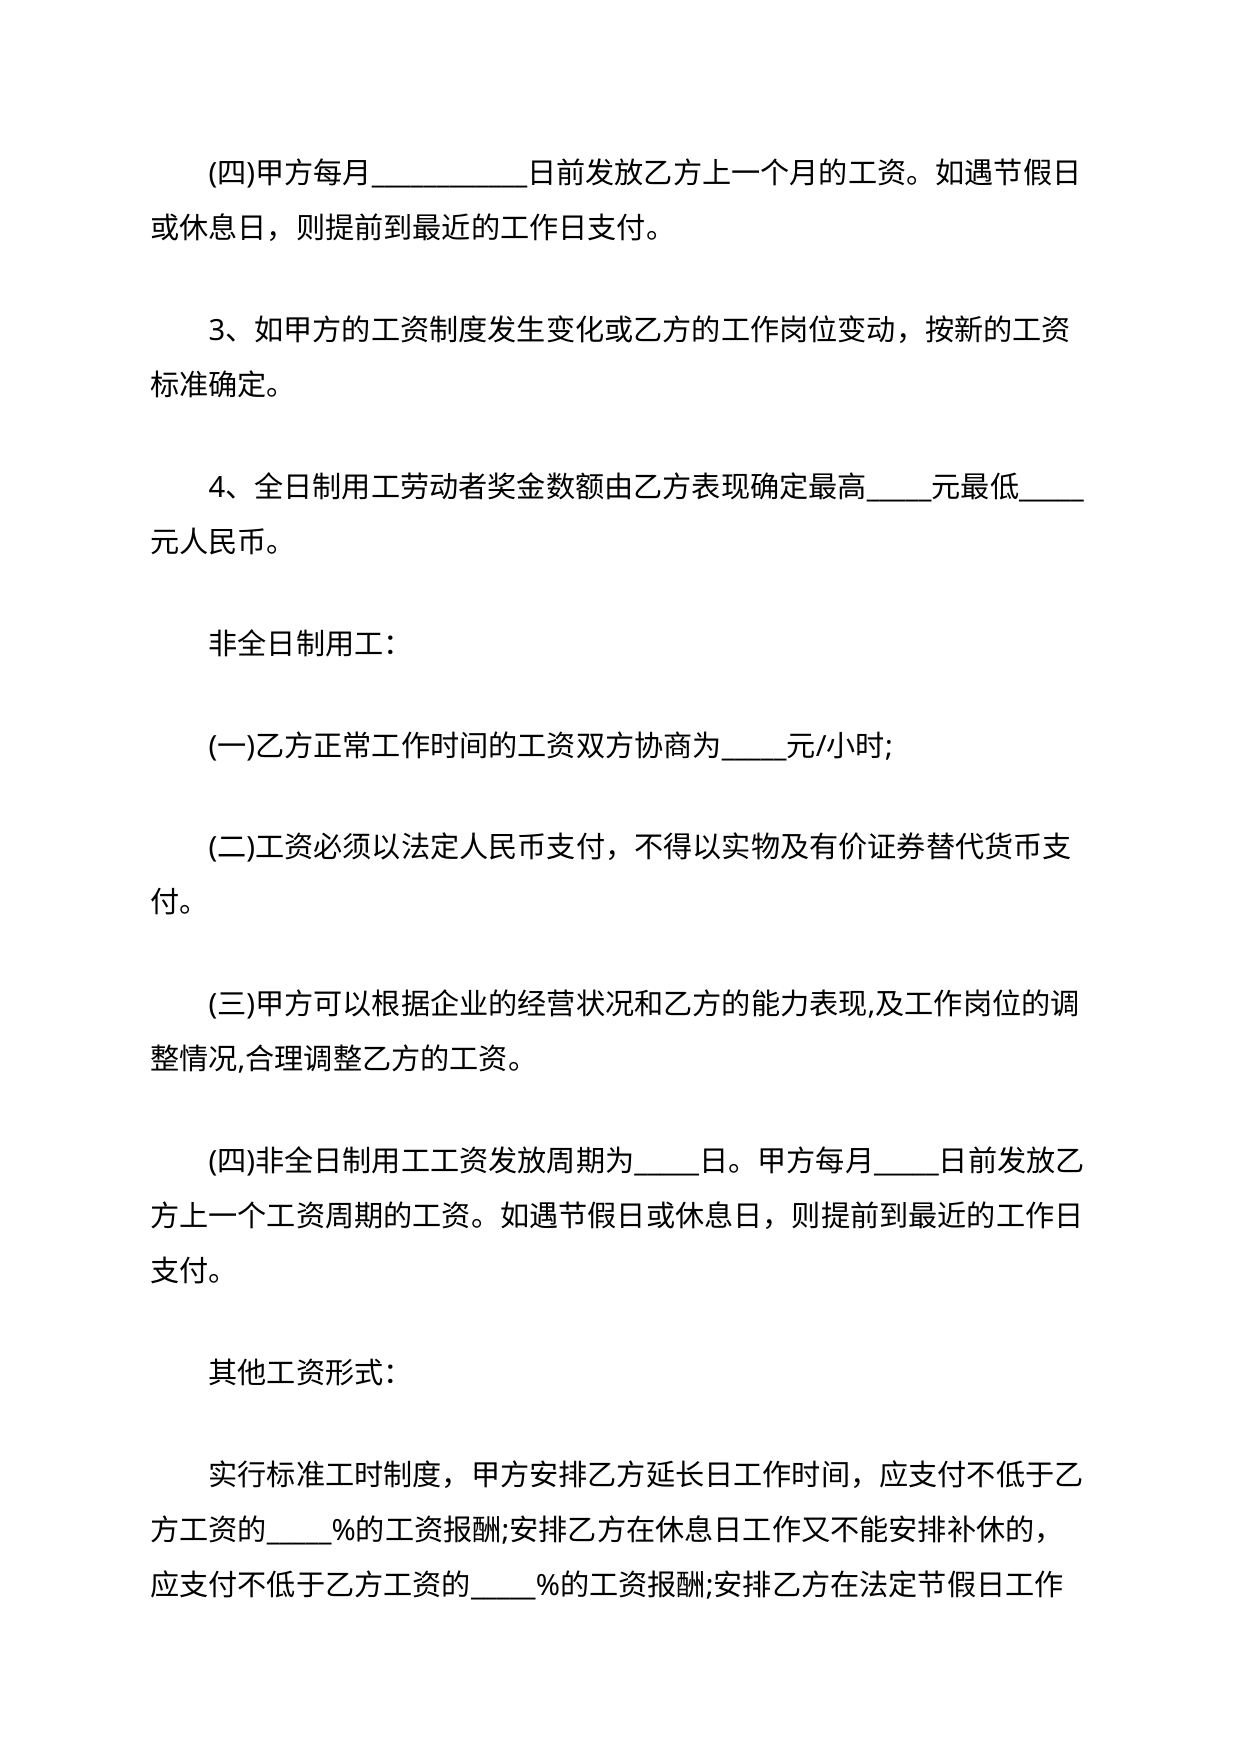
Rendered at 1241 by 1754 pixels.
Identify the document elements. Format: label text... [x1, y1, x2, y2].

text 4、全日制用工劳动者奖金数额由乙方表现确定最高_____元最低_____元人民币。 [150, 463, 1090, 561]
text 非全日制用工： [150, 620, 1090, 663]
text (一)乙方正常工作时间的工资双方协商为_____元/小时; [150, 722, 1090, 764]
text (三)甲方可以根据企业的经营状况和乙方的能力表现,及工作岗位的调整情况,合理调整乙方的工资。 [150, 981, 1090, 1078]
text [150, 1451, 1090, 1603]
text (四)非全日制用工工资发放周期为_____日。甲方每月_____日前发放乙方上一个工资周期的工资。如遇节假日或休息日，则提前到最近的工作日支付。 [150, 1138, 1090, 1290]
text (二)工资必须以法定人民币支付，不得以实物及有价证券替代货币支付。 [150, 824, 1090, 921]
text (四)甲方每月____________日前发放乙方上一个月的工资。如遇节假日或休息日，则提前到最近的工作日支付。 [150, 150, 1090, 247]
text 3、如甲方的工资制度发生变化或乙方的工作岗位变动，按新的工资标准确定。 [150, 307, 1090, 404]
text 其他工资形式： [150, 1349, 1090, 1392]
